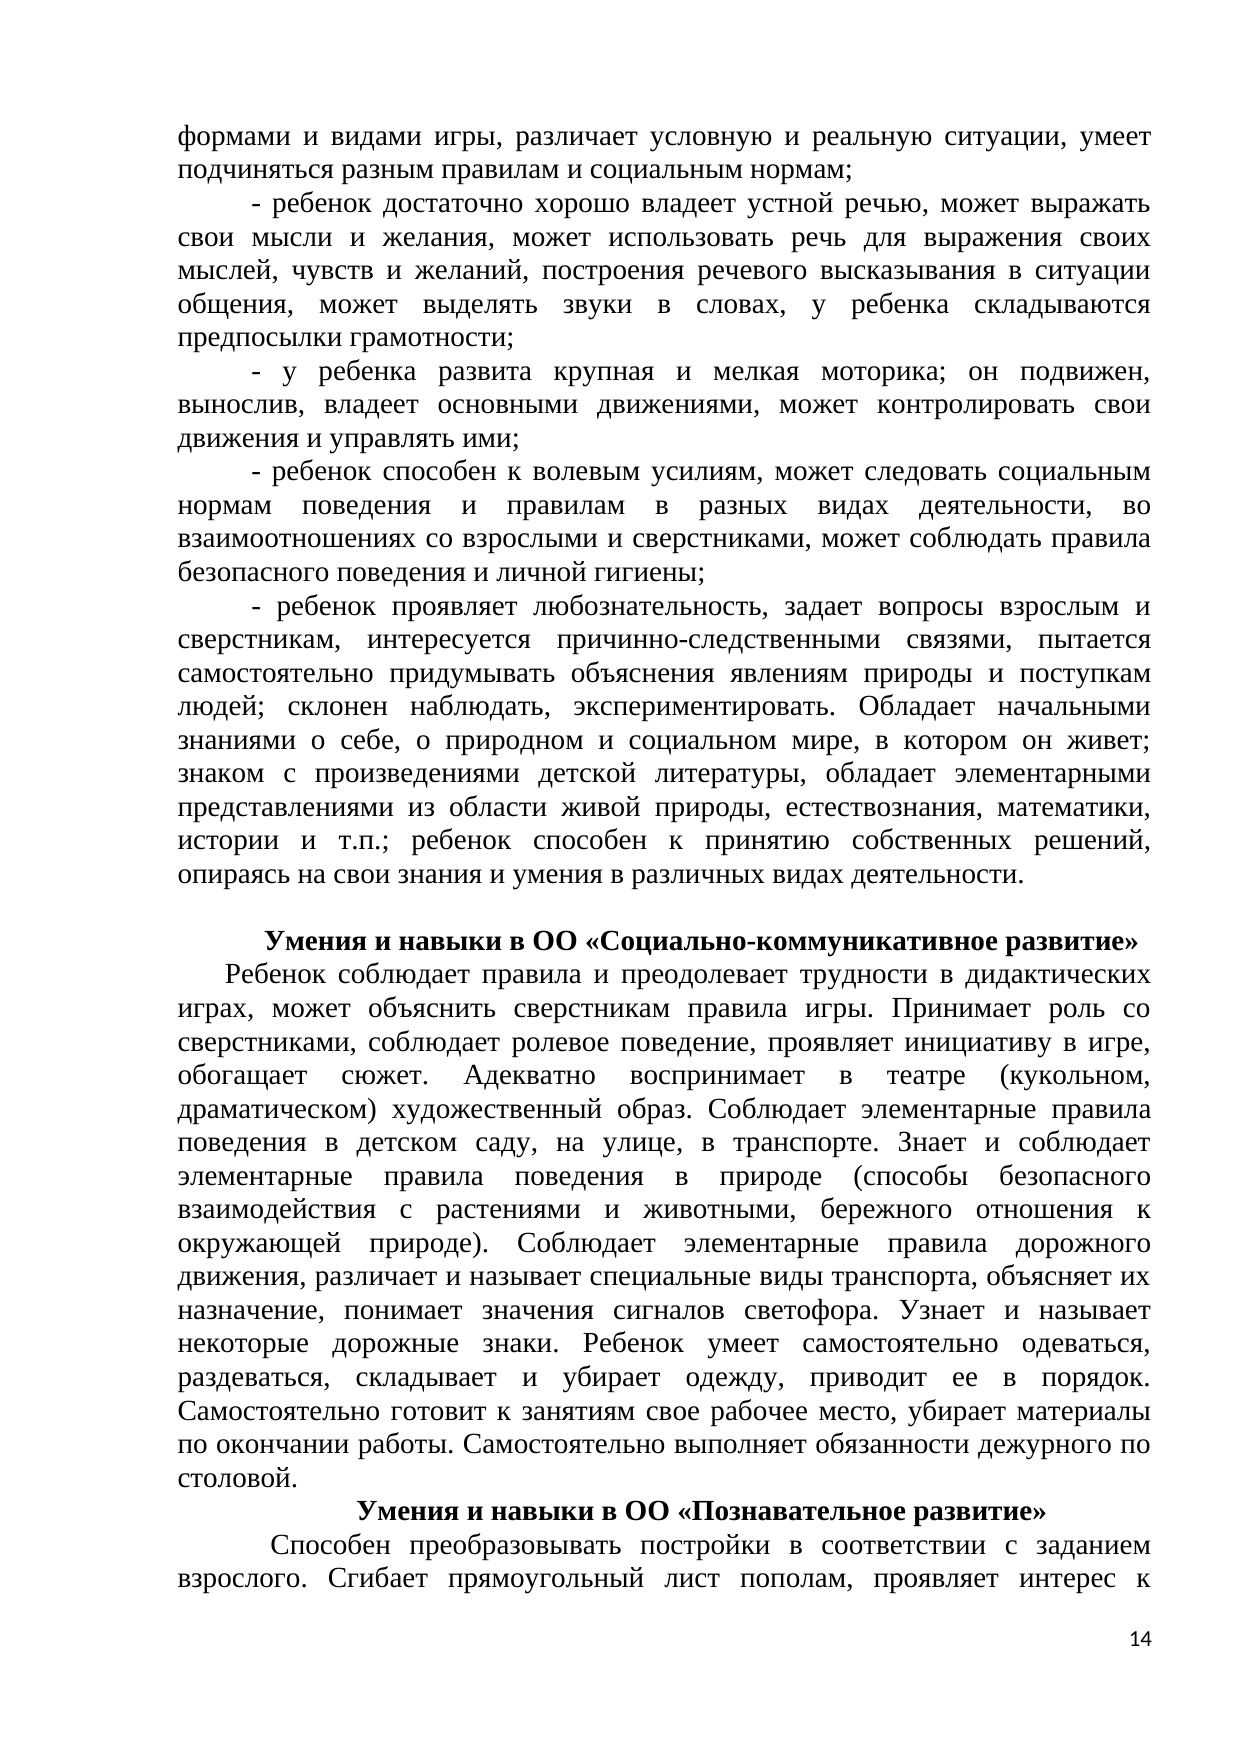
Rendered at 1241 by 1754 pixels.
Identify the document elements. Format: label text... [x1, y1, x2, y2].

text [177, 118, 1152, 185]
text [177, 1527, 1152, 1594]
text - ребенок способен к волевым усилиям, может следовать социальным нормам поведения и правилам в разных видах деятельности, во взаимоотношениях со взрослыми и сверстниками, может соблюдать правила безопасного поведения и личной гигиены; [177, 453, 1152, 588]
text Ребенок соблюдает правила и преодолевает трудности в дидактических играх, может объяснить сверстникам правила игры. Принимает роль со сверстниками, соблюдает ролевое поведение, проявляет инициативу в игре, обогащает сюжет. Адекватно воспринимает в театре (кукольном, драматическом) художественный образ. Соблюдает элементарные правила поведения в детском саду, на улице, в транспорте. Знает и соблюдает элементарные правила поведения в природе (способы безопасного взаимодействия с растениями и животными, бережного отношения к окружающей природе). Соблюдает элементарные правила дорожного движения, различает и называет специальные виды транспорта, объясняет их назначение, понимает значения сигналов светофора. Узнает и называет некоторые дорожные знаки. Ребенок умеет самостоятельно одеваться, раздеваться, складывает и убирает одежду, приводит ее в порядок. Самостоятельно готовит к занятиям свое рабочее место, убирает материалы по окончании работы. Самостоятельно выполняет обязанности дежурного по столовой. [177, 957, 1152, 1493]
text - ребенок проявляет любознательность, задает вопросы взрослым и сверстникам, интересуется причинно-следственными связями, пытается самостоятельно придумывать объяснения явлениям природы и поступкам людей; склонен наблюдать, экспериментировать. Обладает начальными знаниями о себе, о природном и социальном мире, в котором он живет; знаком с произведениями детской литературы, обладает элементарными представлениями из области живой природы, естествознания, математики, истории и т.п.; ребенок способен к принятию собственных решений, опираясь на свои знания и умения в различных видах деятельности. [177, 588, 1152, 889]
text - у ребенка развита крупная и мелкая моторика; он подвижен, вынослив, владеет основными движениями, может контролировать свои движения и управлять ими; [177, 353, 1152, 453]
text - ребенок достаточно хорошо владеет устной речью, может выражать свои мысли и желания, может использовать речь для выражения своих мыслей, чувств и желаний, построения речевого высказывания в ситуации общения, может выделять звуки в словах, у ребенка складываются предпосылки грамотности; [177, 185, 1152, 353]
text Умения и навыки в ОО «Социально-коммуникативное развитие» [177, 923, 1152, 957]
text Умения и навыки в ОО «Познавательное развитие» [177, 1493, 1152, 1527]
